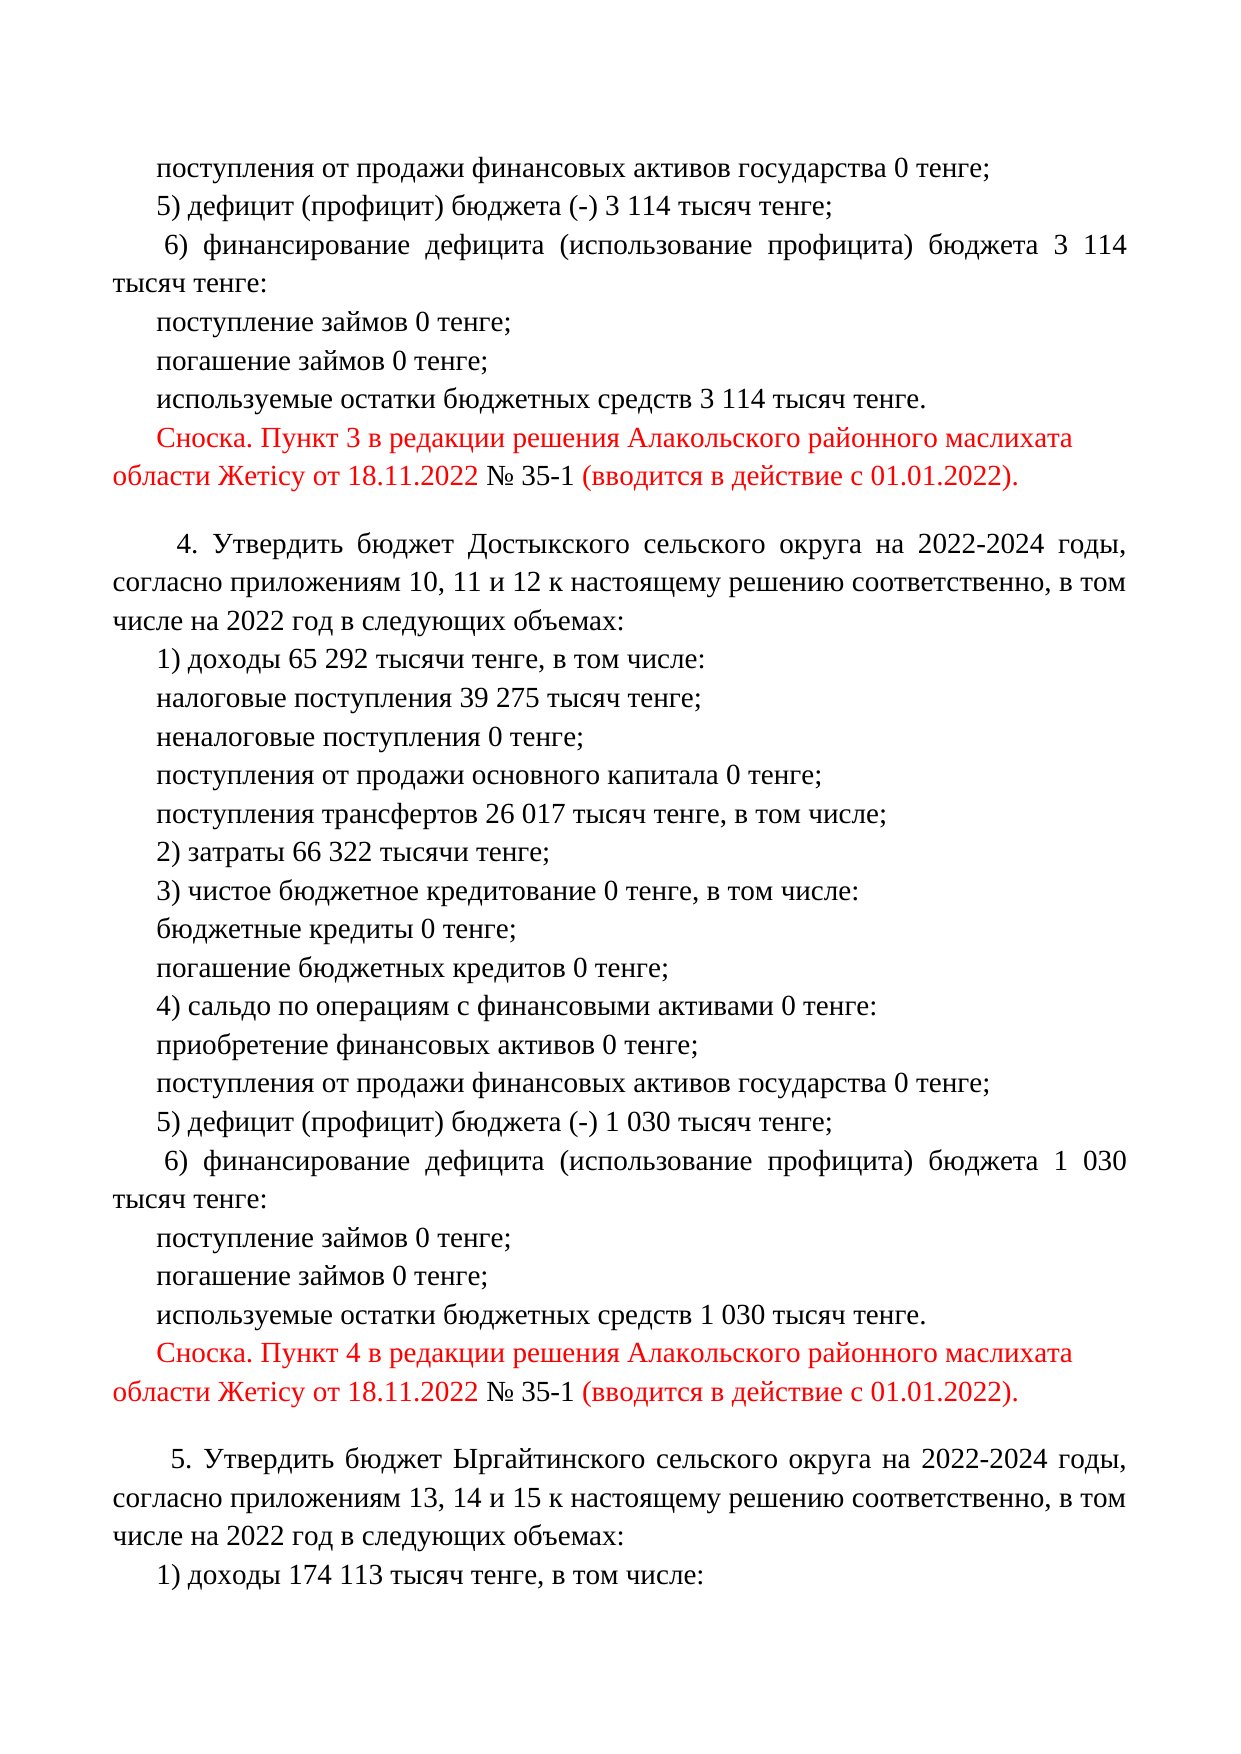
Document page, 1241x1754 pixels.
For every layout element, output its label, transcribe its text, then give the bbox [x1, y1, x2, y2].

text погашение займов 0 тенге; [112, 1258, 1128, 1292]
text 5) дефицит (профицит) бюджета (-) 1 030 тысяч тенге; [112, 1104, 1128, 1138]
text поступления от продажи основного капитала 0 тенге; [112, 757, 1128, 791]
text 1) доходы 174 113 тысяч тенге, в том числе: [112, 1557, 1128, 1591]
text 6) финансирование дефицита (использование профицита) бюджета 1 030 тысяч тенге: [112, 1143, 1128, 1215]
text 5. Утвердить бюджет Ыргайтинского сельского округа на 2022-2024 годы, согласно приложениям 13, 14 и 15 к настоящему решению соответственно, в том числе на 2022 год в следующих объемах: [112, 1441, 1128, 1552]
text 2) затраты 66 322 тысячи тенге; [112, 834, 1128, 868]
text поступления трансфертов 26 017 тысяч тенге, в том числе; [112, 796, 1128, 829]
text 1) доходы 65 292 тысячи тенге, в том числе: [112, 642, 1128, 675]
text 4. Утвердить бюджет Достыкского сельского округа на 2022-2024 годы, согласно приложениям 10, 11 и 12 к настоящему решению соответственно, в том числе на 2022 год в следующих объемах: [112, 526, 1128, 637]
text 4) сальдо по операциям с финансовыми активами 0 тенге: [112, 988, 1128, 1022]
text бюджетные кредиты 0 тенге; [112, 911, 1128, 945]
text приобретение финансовых активов 0 тенге; [112, 1027, 1128, 1061]
text 3) чистое бюджетное кредитование 0 тенге, в том числе: [112, 873, 1128, 906]
text погашение займов 0 тенге; [112, 343, 1128, 376]
text Сноска. Пункт 4 в редакции решения Алакольского районного маслихата области Жетісу от 18.11.2022 № 35-1 (вводится в действие с 01.01.2022). [112, 1335, 1128, 1438]
text 6) финансирование дефицита (использование профицита) бюджета 3 114 тысяч тенге: [112, 227, 1128, 299]
text поступления от продажи финансовых активов государства 0 тенге; [112, 1066, 1128, 1099]
text Сноска. Пункт 3 в редакции решения Алакольского районного маслихата области Жетісу от 18.11.2022 № 35-1 (вводится в действие с 01.01.2022). [112, 420, 1128, 522]
text налоговые поступления 39 275 тысяч тенге; [112, 680, 1128, 714]
text поступление займов 0 тенге; [112, 1220, 1128, 1253]
text используемые остатки бюджетных средств 3 114 тысяч тенге. [112, 381, 1128, 415]
text поступления от продажи финансовых активов государства 0 тенге; [112, 150, 1128, 183]
text неналоговые поступления 0 тенге; [112, 719, 1128, 752]
text погашение бюджетных кредитов 0 тенге; [112, 950, 1128, 983]
text используемые остатки бюджетных средств 1 030 тысяч тенге. [112, 1297, 1128, 1330]
text 5) дефицит (профицит) бюджета (-) 3 114 тысяч тенге; [112, 188, 1128, 222]
text поступление займов 0 тенге; [112, 304, 1128, 338]
